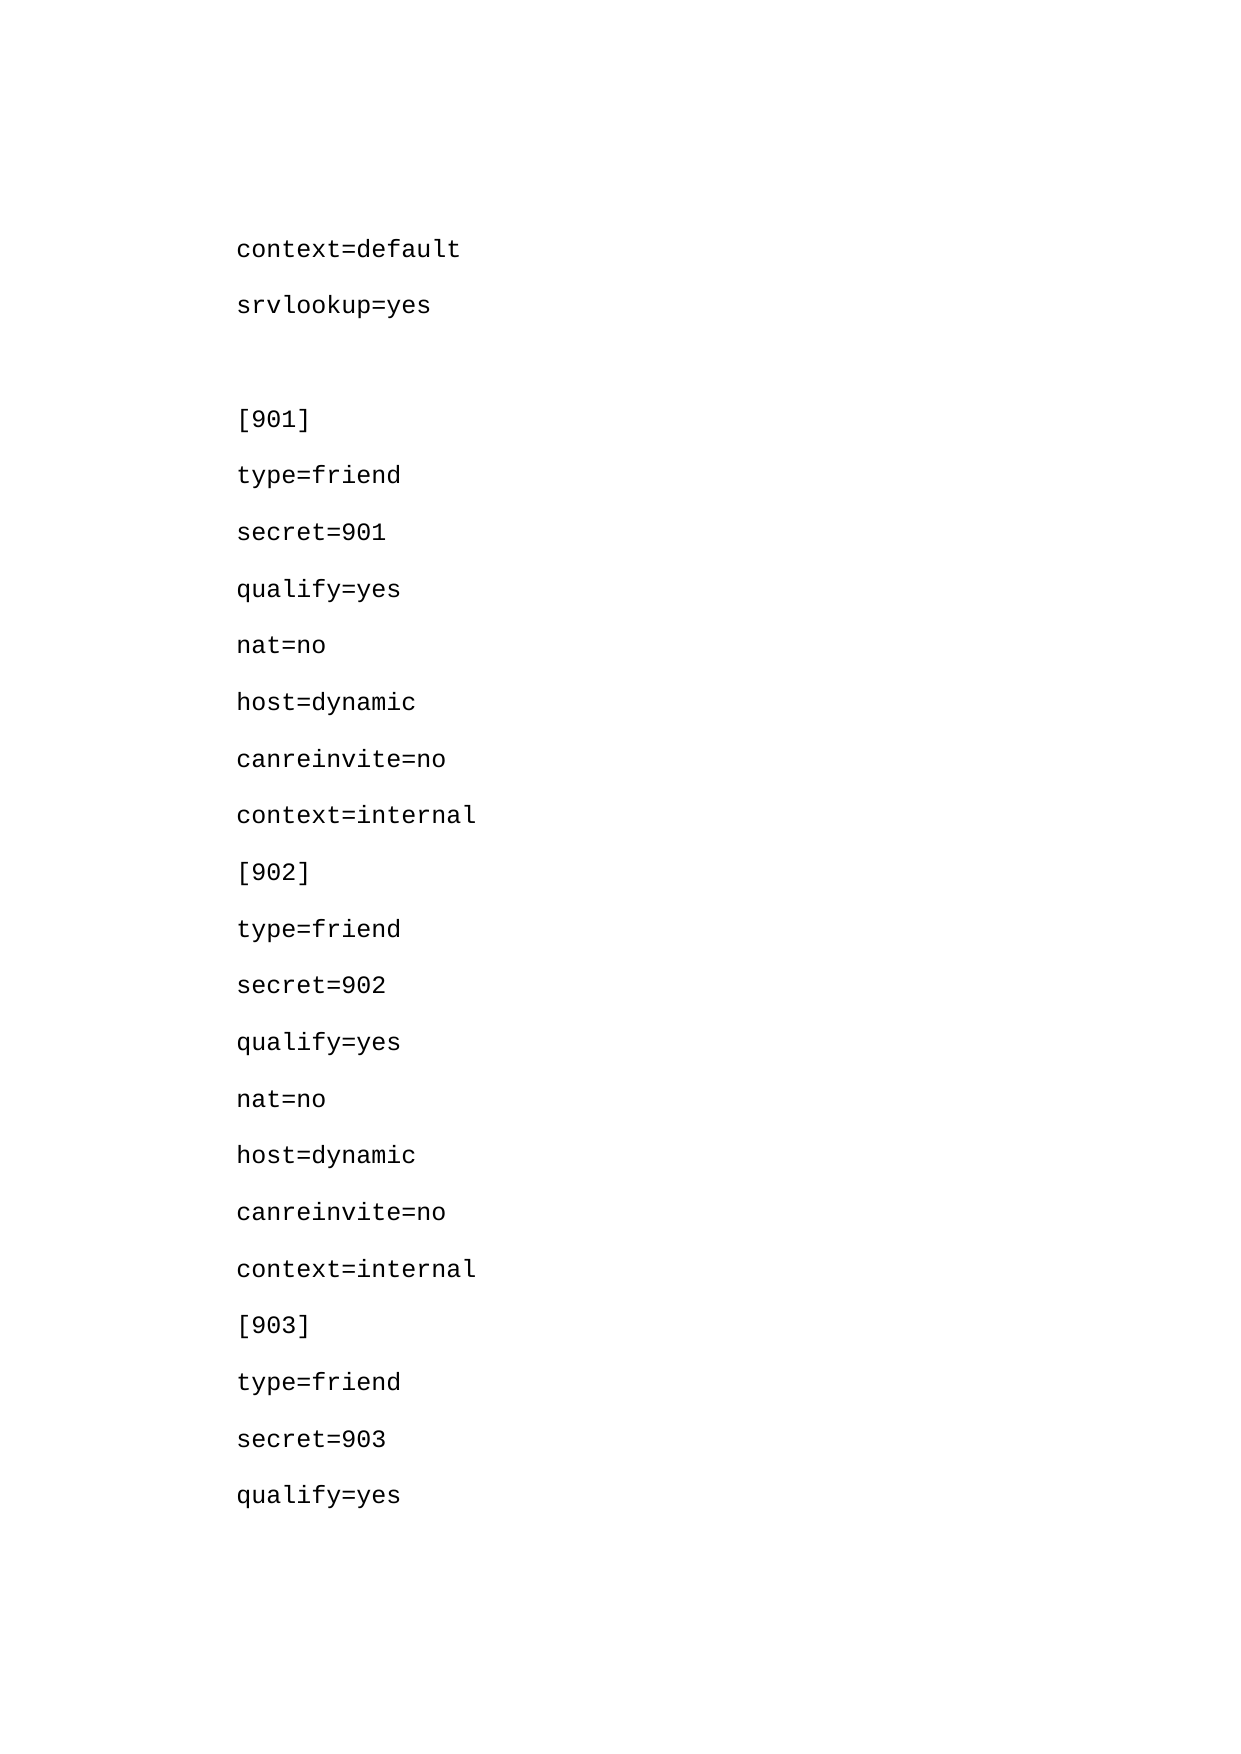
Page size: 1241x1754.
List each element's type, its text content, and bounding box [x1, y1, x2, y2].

text [903] [236, 1313, 1098, 1341]
text type=friend [236, 916, 1098, 944]
text context=internal [236, 1256, 1098, 1284]
text type=friend [236, 463, 1098, 491]
text secret=901 [236, 519, 1098, 548]
text host=dynamic [236, 1143, 1098, 1171]
text [902] [236, 859, 1098, 888]
text nat=no [236, 1086, 1098, 1114]
text [901] [236, 406, 1098, 434]
text qualify=yes [236, 576, 1098, 604]
text qualify=yes [236, 1029, 1098, 1058]
text context=default [236, 236, 1098, 264]
text srvlookup=yes [236, 293, 1098, 321]
text host=dynamic [236, 689, 1098, 718]
text context=internal [236, 803, 1098, 831]
text canreinvite=no [236, 1199, 1098, 1228]
text type=friend [236, 1369, 1098, 1398]
text qualify=yes [236, 1483, 1098, 1511]
text secret=902 [236, 973, 1098, 1001]
text nat=no [236, 633, 1098, 661]
text canreinvite=no [236, 746, 1098, 774]
text secret=903 [236, 1426, 1098, 1454]
